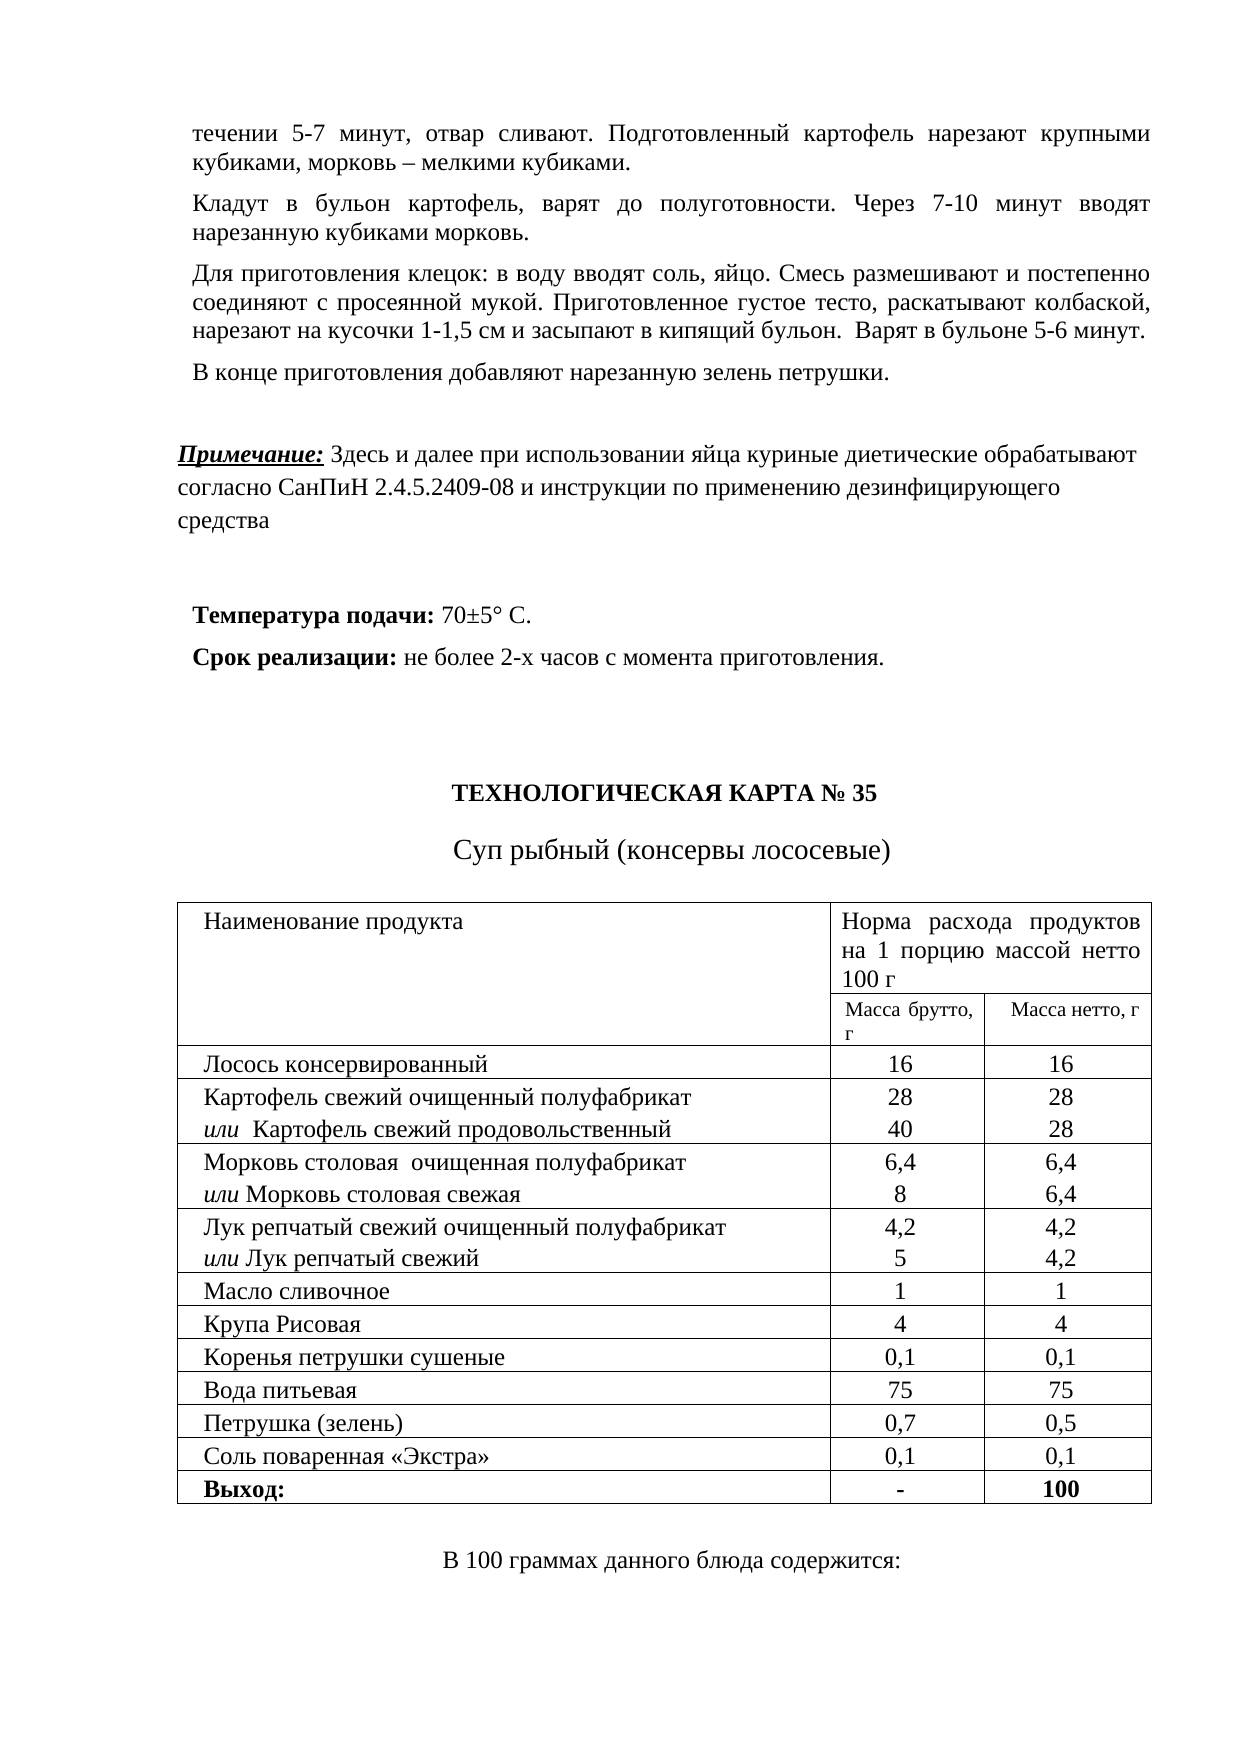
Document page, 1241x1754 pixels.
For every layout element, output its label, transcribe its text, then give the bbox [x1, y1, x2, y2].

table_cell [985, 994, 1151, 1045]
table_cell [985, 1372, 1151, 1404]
text В конце приготовления добавляют нарезанную зелень петрушки. [192, 357, 1152, 386]
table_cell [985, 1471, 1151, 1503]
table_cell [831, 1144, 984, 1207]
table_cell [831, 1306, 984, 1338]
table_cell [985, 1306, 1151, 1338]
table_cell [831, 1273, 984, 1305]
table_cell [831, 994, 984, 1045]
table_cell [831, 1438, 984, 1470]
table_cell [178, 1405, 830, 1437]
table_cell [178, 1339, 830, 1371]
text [192, 118, 1152, 176]
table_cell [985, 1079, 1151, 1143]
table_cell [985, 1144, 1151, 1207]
text Температура подачи: 70±5° С. [192, 601, 1152, 629]
text ТЕХНОЛОГИЧЕСКАЯ КАРТА № 35 [177, 778, 1152, 807]
text Кладут в бульон картофель, варят до полуготовности. Через 7-10 минут вводят нарезанную кубиками морковь. [192, 188, 1152, 246]
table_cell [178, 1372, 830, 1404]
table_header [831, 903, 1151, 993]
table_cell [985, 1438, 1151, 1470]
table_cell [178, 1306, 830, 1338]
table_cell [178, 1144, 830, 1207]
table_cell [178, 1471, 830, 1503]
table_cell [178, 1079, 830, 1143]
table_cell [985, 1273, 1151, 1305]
text Примечание: Здесь и далее при использовании яйца куриные диетические обрабатывают согласно СанПиН 2.4.5.2409-08 и инструкции по применению дезинфицирующего средства [177, 439, 1152, 534]
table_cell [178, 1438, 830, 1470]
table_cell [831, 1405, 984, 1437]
text Для приготовления клецок: в воду вводят соль, яйцо. Смесь размешивают и постепенно соединяют с просеянной мукой. Приготовленное густое тесто, раскатывают колбаской, нарезают на кусочки 1-1,5 см и засыпают в кипящий бульон. Варят в бульоне 5-6 минут. [192, 258, 1152, 344]
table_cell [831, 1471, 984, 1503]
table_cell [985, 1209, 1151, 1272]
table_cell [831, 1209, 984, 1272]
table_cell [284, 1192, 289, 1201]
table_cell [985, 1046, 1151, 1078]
text Срок реализации: не более 2-х часов с момента приготовления. [192, 642, 1152, 671]
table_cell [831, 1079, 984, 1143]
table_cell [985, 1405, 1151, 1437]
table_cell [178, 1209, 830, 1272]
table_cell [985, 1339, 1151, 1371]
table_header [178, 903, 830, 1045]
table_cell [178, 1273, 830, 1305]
text В 100 граммах данного блюда содержится: [192, 1545, 1152, 1573]
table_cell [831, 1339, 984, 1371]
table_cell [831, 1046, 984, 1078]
text Суп рыбный (консервы лососевые) [192, 832, 1152, 866]
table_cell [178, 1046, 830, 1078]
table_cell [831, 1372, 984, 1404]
